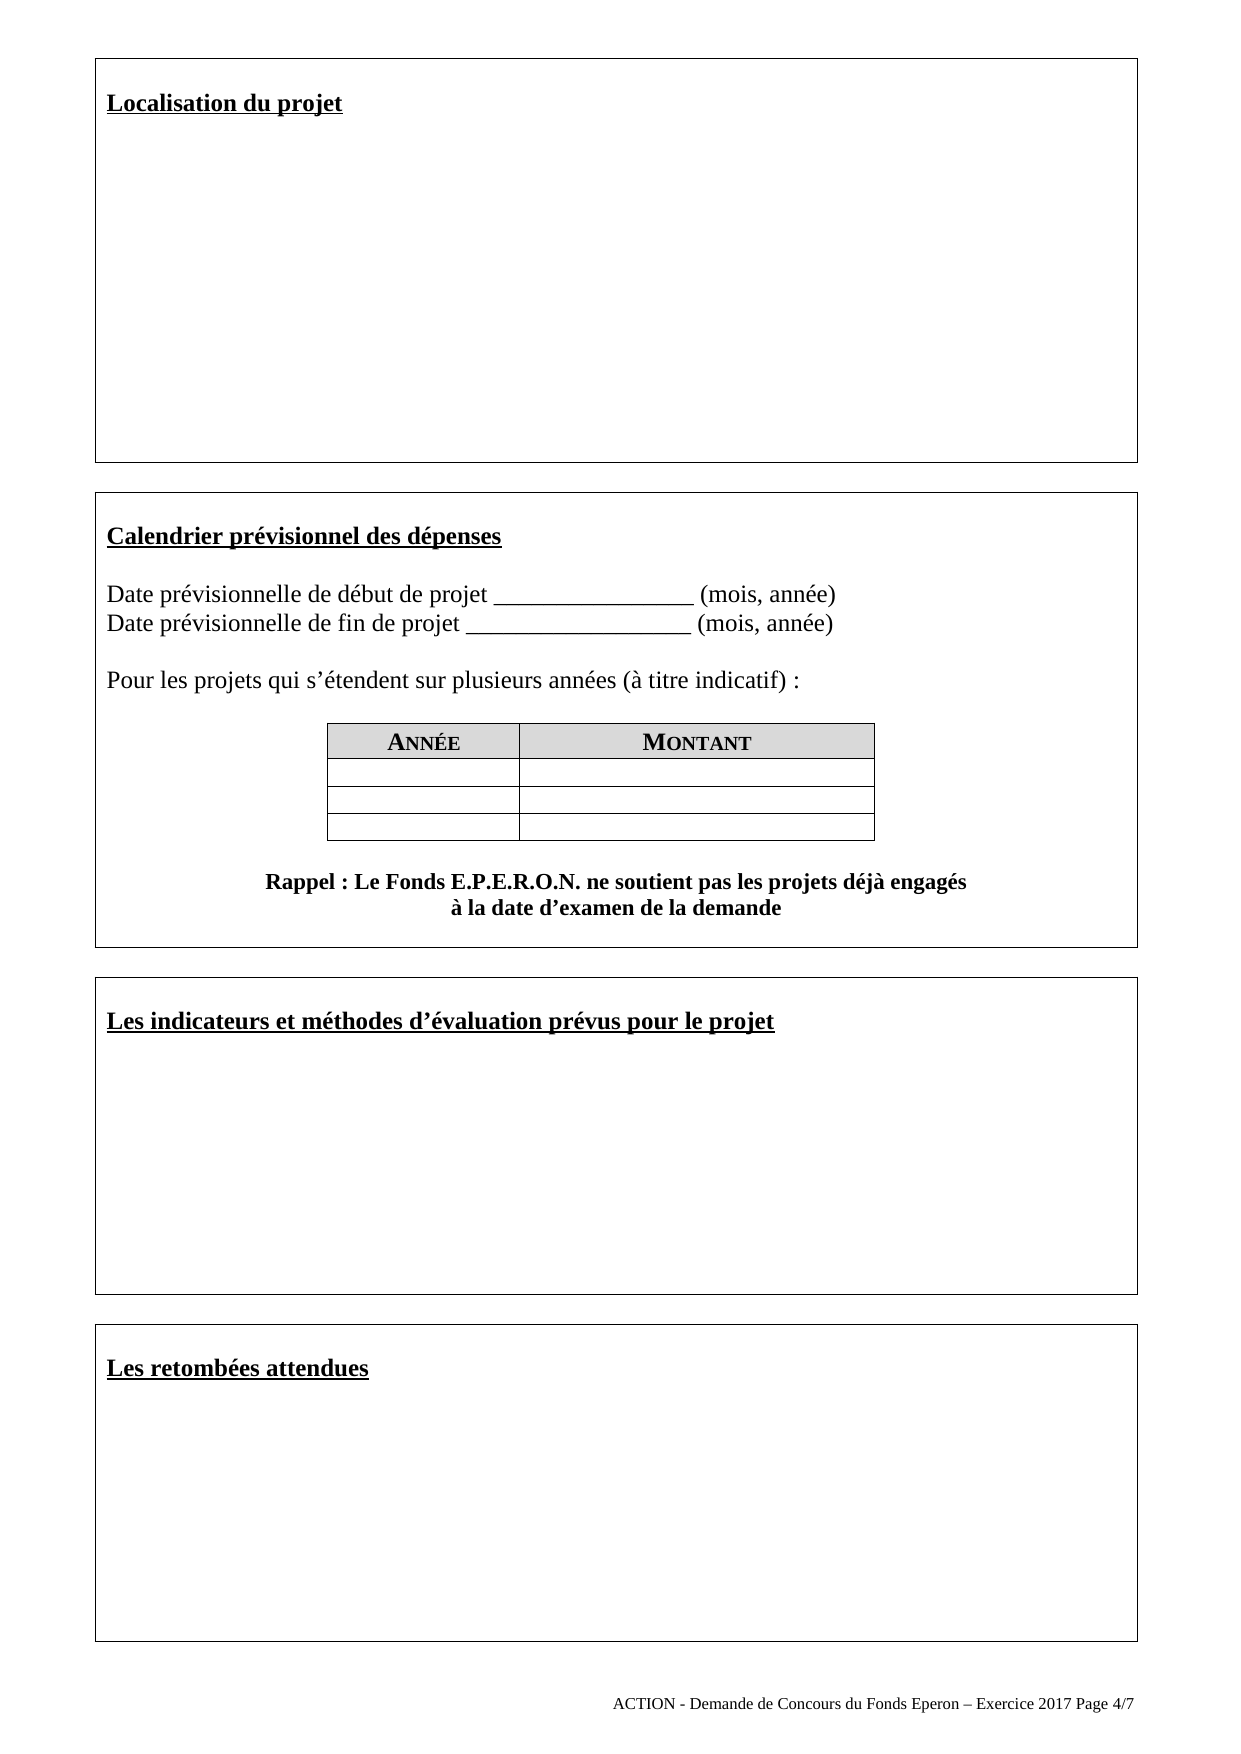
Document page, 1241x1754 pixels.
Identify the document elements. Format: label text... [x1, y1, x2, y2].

table_header Calendrier prévisionnel des dépenses Date prévisionnelle de début de projet ________________ (mois, année) Date prévisionnelle de fin de projet __________________ (mois, année) Pour les projets qui s’étendent sur plusieurs années (à titre indicatif) : Rappel : Le Fonds E.P.E.R.O.N. ne soutient pas les projets déjà engagés à la date d’examen de la demande [96, 493, 1137, 947]
table_header Les retombées attendues [96, 1325, 1137, 1641]
table_header Les indicateurs et méthodes d’évaluation prévus pour le projet [96, 978, 1137, 1294]
table_header Localisation du projet [96, 59, 1137, 462]
